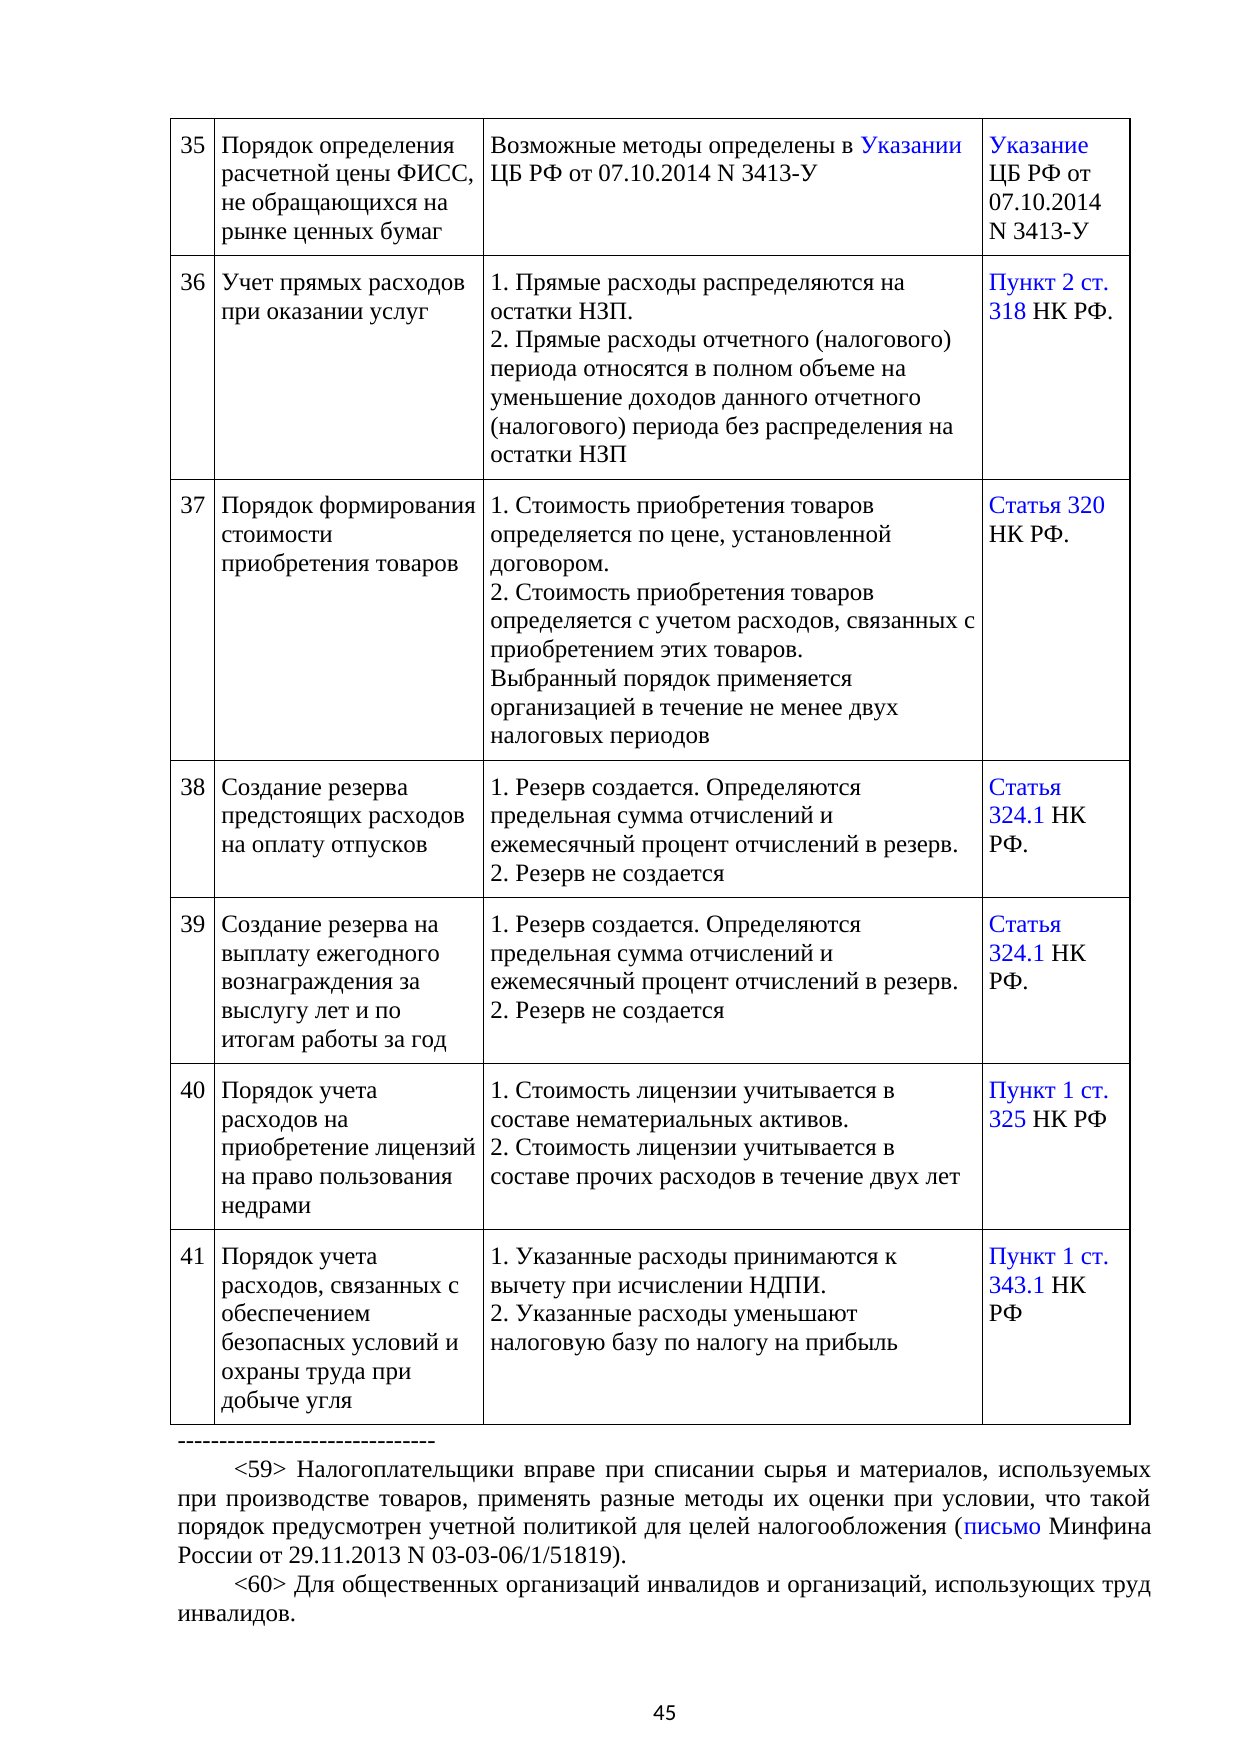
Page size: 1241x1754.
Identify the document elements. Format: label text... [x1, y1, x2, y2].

table_cell Статья 320 НК РФ. [983, 480, 1129, 760]
table_cell Учет прямых расходов при оказании услуг [215, 256, 483, 479]
table_cell 39 [171, 898, 214, 1063]
table_cell Создание резерва предстоящих расходов на оплату отпусков [215, 761, 483, 897]
table_cell 1. Резерв создается. Определяются предельная сумма отчислений и ежемесячный процент отчислений в резерв. 2. Резерв не создается [484, 761, 982, 897]
table_cell Статья 324.1 НК РФ. [983, 761, 1129, 897]
table_cell 41 [171, 1230, 214, 1424]
table_cell 36 [171, 256, 214, 479]
table_cell Статья 324.1 НК РФ. [983, 898, 1129, 1063]
table_cell Порядок определения расчетной цены ФИСС, не обращающихся на рынке ценных бумаг [215, 119, 483, 255]
table_cell Порядок формирования стоимости приобретения товаров [215, 480, 483, 760]
table_cell 1. Резерв создается. Определяются предельная сумма отчислений и ежемесячный процент отчислений в резерв. 2. Резерв не создается [484, 898, 982, 1063]
table_cell Порядок учета расходов на приобретение лицензий на право пользования недрами [215, 1064, 483, 1229]
table_cell Пункт 1 ст. 325 НК РФ [983, 1064, 1129, 1229]
table_cell 1. Прямые расходы распределяются на остатки НЗП. 2. Прямые расходы отчетного (налогового) периода относятся в полном объеме на уменьшение доходов данного отчетного (налогового) периода без распределения на остатки НЗП [484, 256, 982, 479]
table_cell 1. Указанные расходы принимаются к вычету при исчислении НДПИ. 2. Указанные расходы уменьшают налоговую базу по налогу на прибыль [484, 1230, 982, 1424]
table_cell Создание резерва на выплату ежегодного вознаграждения за выслугу лет и по итогам работы за год [215, 898, 483, 1063]
table_cell 40 [171, 1064, 214, 1229]
table_cell Возможные методы определены в Указании ЦБ РФ от 07.10.2014 N 3413-У [484, 119, 982, 255]
table_cell Порядок учета расходов, связанных с обеспечением безопасных условий и охраны труда при добыче угля [215, 1230, 483, 1424]
text <60> Для общественных организаций инвалидов и организаций, использующих труд инвалидов. [177, 1569, 1152, 1626]
table_cell 38 [171, 761, 214, 897]
table_cell 1. Стоимость приобретения товаров определяется по цене, установленной договором. 2. Стоимость приобретения товаров определяется с учетом расходов, связанных с приобретением этих товаров. Выбранный порядок применяется организацией в течение не менее двух налоговых периодов [484, 480, 982, 760]
table_cell 37 [171, 480, 214, 760]
table_cell Указание ЦБ РФ от 07.10.2014 N 3413-У [983, 119, 1129, 255]
table_cell 1. Стоимость лицензии учитывается в составе нематериальных активов. 2. Стоимость лицензии учитывается в составе прочих расходов в течение двух лет [484, 1064, 982, 1229]
table_cell Пункт 2 ст. 318 НК РФ. [983, 256, 1129, 479]
table_cell 35 [171, 119, 214, 255]
text <59> Налогоплательщики вправе при списании сырья и материалов, используемых при производстве товаров, применять разные методы их оценки при условии, что такой порядок предусмотрен учетной политикой для целей налогообложения (письмо Минфина России от 29.11.2013 N 03-03-06/1/51819). [177, 1454, 1152, 1569]
table_cell Пункт 1 ст. 343.1 НК РФ [983, 1230, 1129, 1424]
text ------------------------------- [177, 1425, 1152, 1454]
